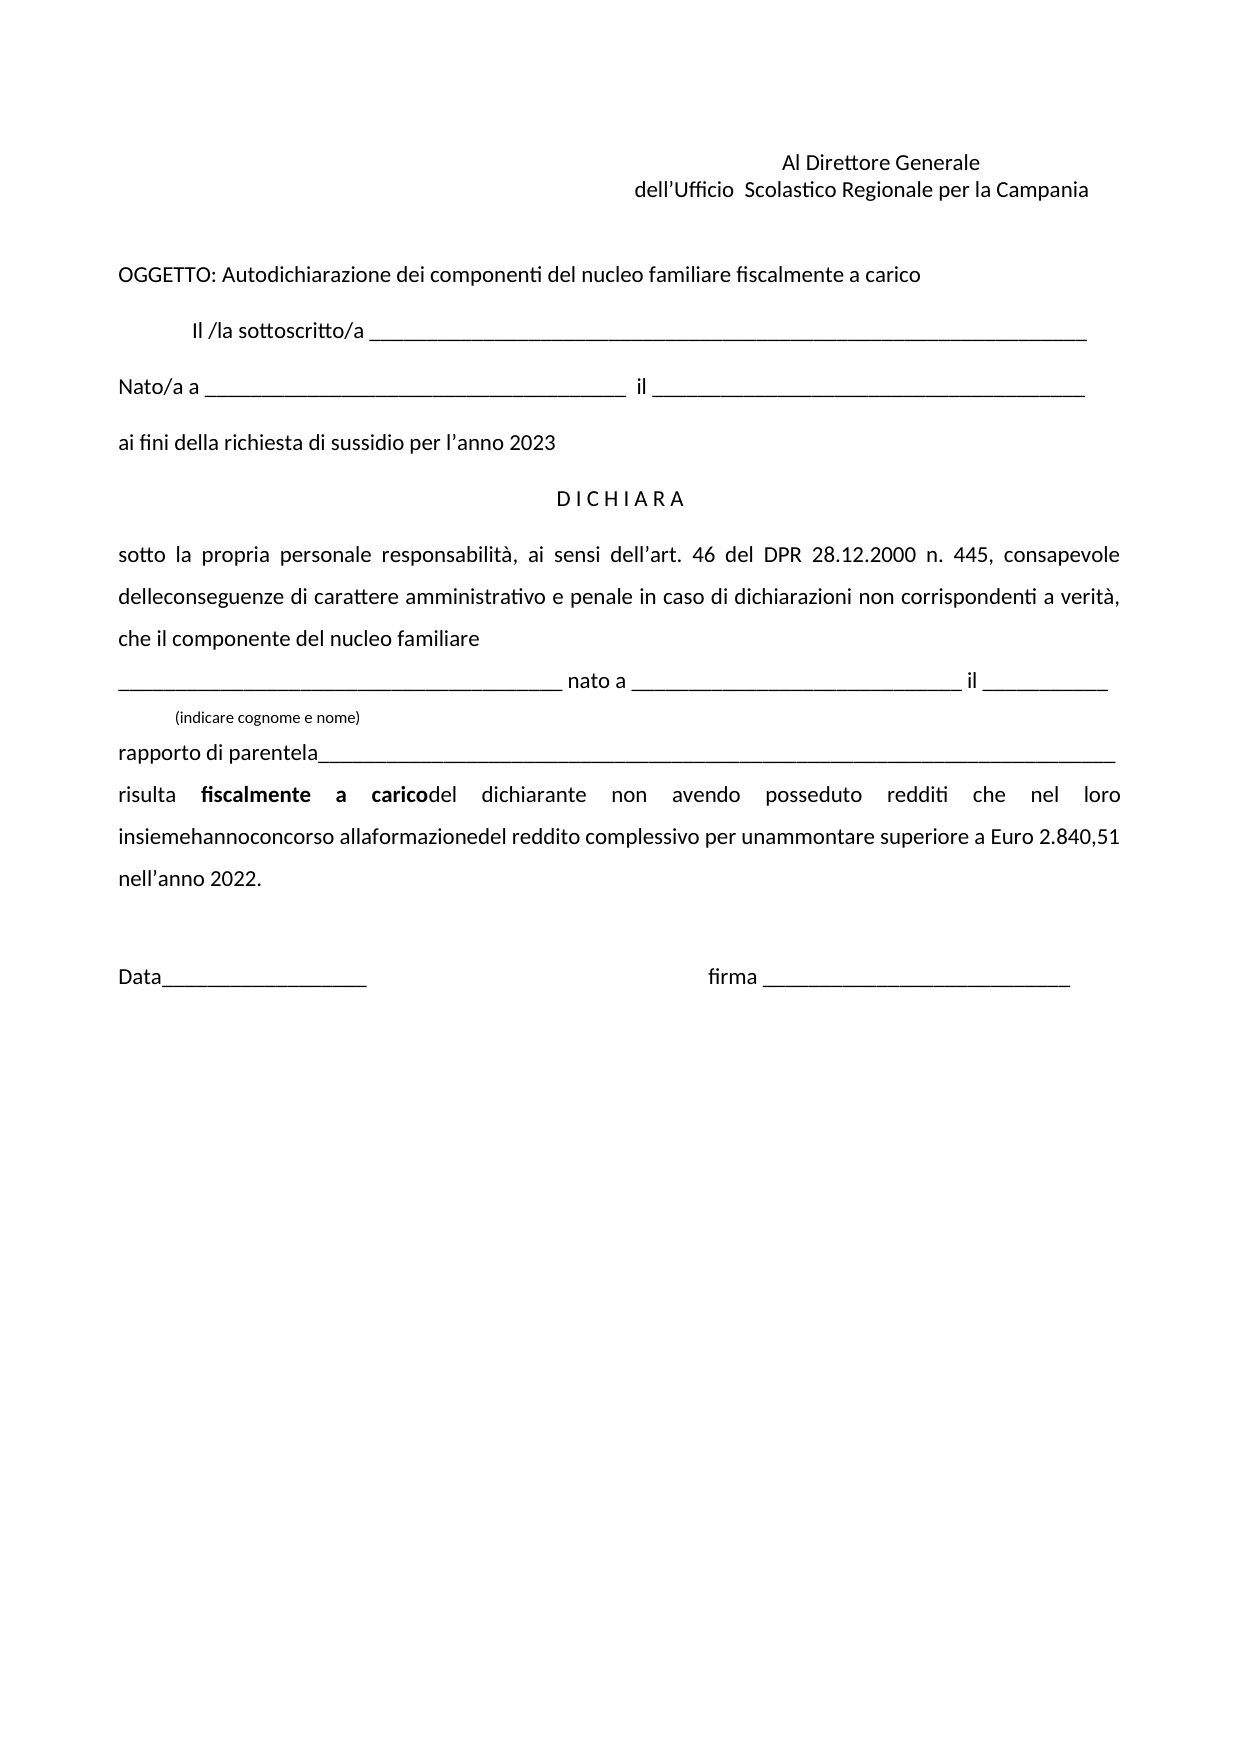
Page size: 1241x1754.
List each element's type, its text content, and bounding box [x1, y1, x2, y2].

text _______________________________________ nato a _____________________________ il ___________ [118, 666, 1122, 694]
text risulta fiscalmente a caricodel dichiarante non avendo posseduto redditi che nel loro insiemehannoconcorso allaformazionedel reddito complessivo per unammontare superiore a Euro 2.840,51 nell’anno 2022. [118, 780, 1122, 892]
text D I C H I A R A [118, 484, 1122, 512]
text Data__________________ firma ___________________________ [118, 962, 1122, 990]
text Il /la sottoscritto/a _______________________________________________________________ [118, 316, 1122, 344]
text (indicare cognome e nome) [118, 708, 1122, 728]
text dell’Ufficio Scolastico Regionale per la Campania [634, 176, 1122, 204]
text OGGETTO: Autodichiarazione dei componenti del nucleo familiare fiscalmente a carico [118, 260, 1122, 288]
text Al Direttore Generale [708, 148, 1122, 176]
text rapporto di parentela______________________________________________________________________ [118, 738, 1122, 766]
text sotto la propria personale responsabilità, ai sensi dell’art. 46 del DPR 28.12.2000 n. 445, consapevole delleconseguenze di carattere amministrativo e penale in caso di dichiarazioni non corrispondenti a verità, che il componente del nucleo familiare [118, 540, 1122, 652]
text Nato/a a _____________________________________ il ______________________________________ [118, 372, 1122, 400]
text ai fini della richiesta di sussidio per l’anno 2023 [118, 428, 1122, 456]
